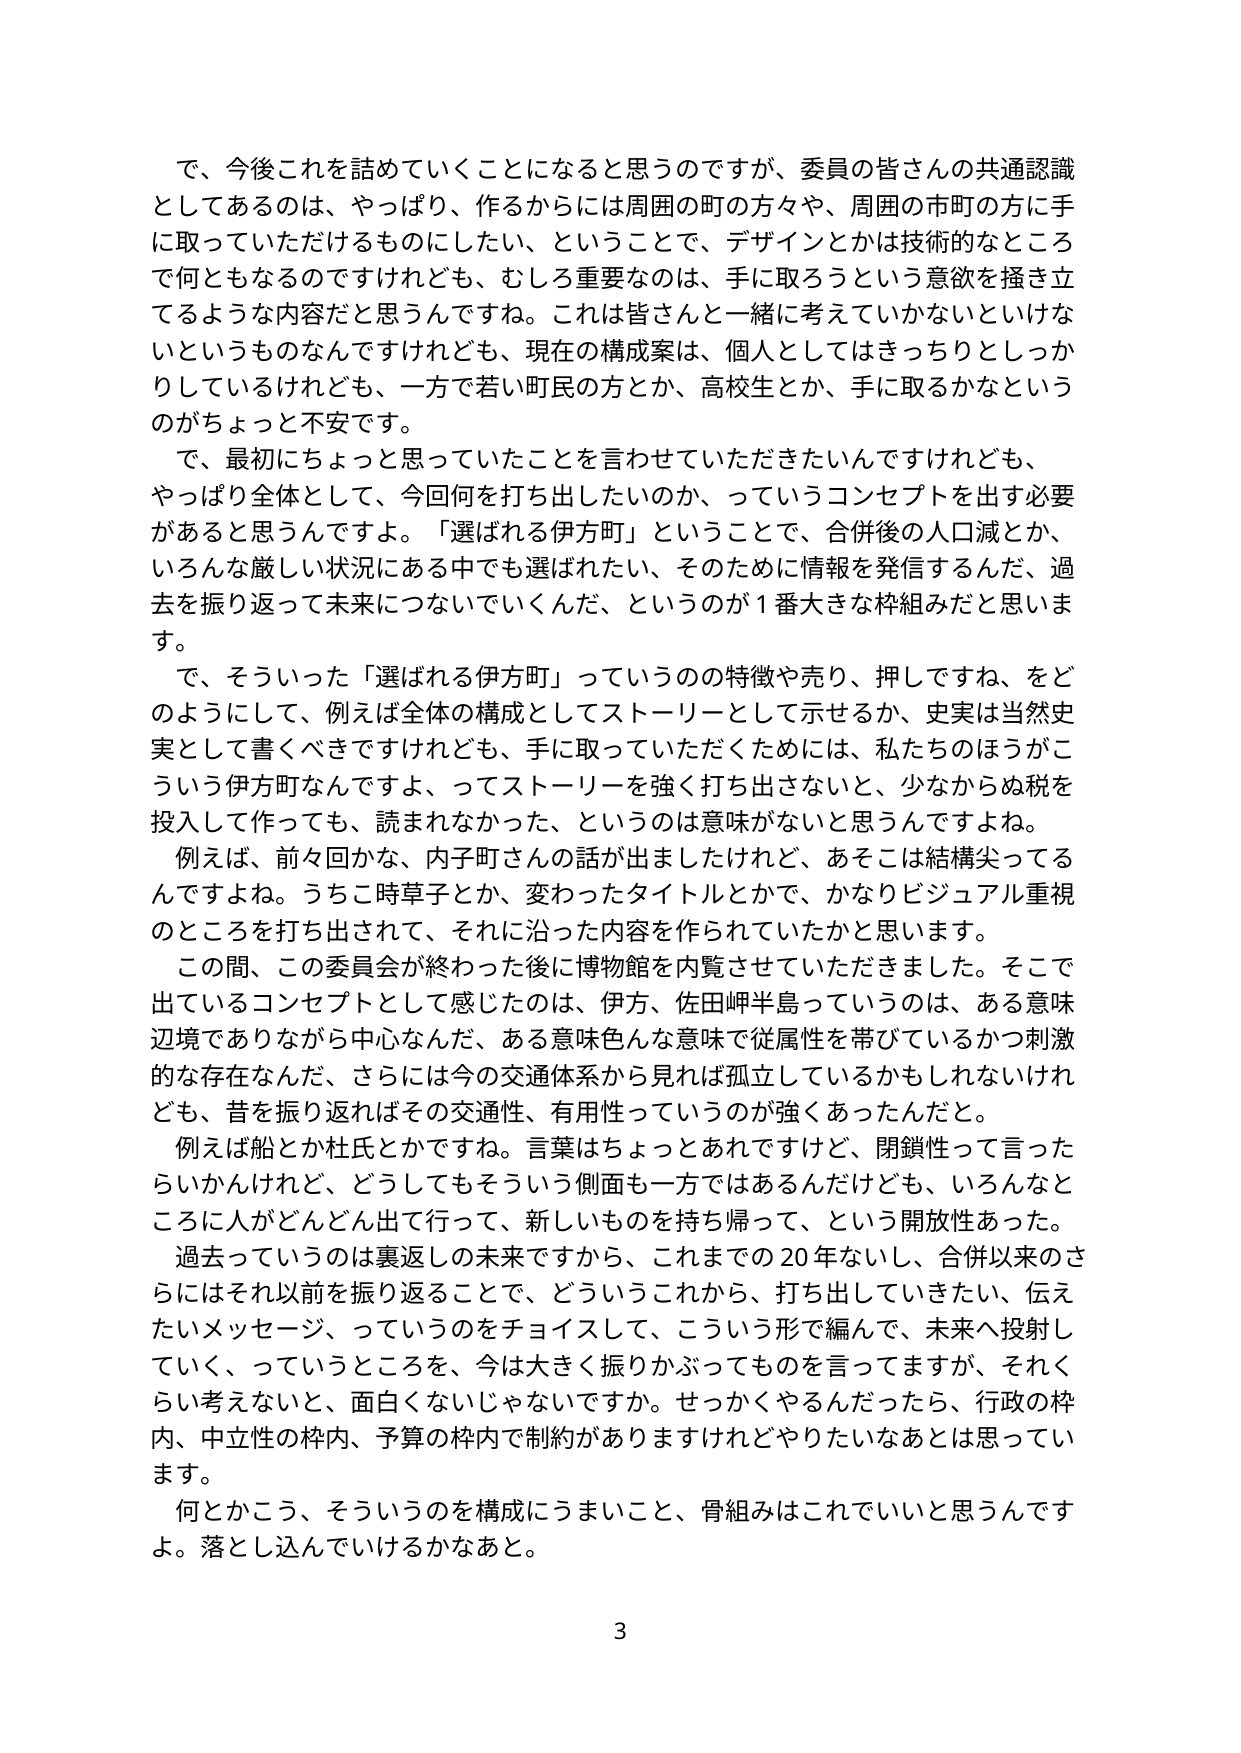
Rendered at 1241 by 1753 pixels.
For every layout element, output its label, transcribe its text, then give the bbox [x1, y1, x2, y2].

text で、今後これを詰めていくことになると思うのですが、委員の皆さんの共通認識としてあるのは、やっぱり、作るからには周囲の町の方々や、周囲の市町の方に手に取っていただけるものにしたい、ということで、デザインとかは技術的なところで何ともなるのですけれども、むしろ重要なのは、手に取ろうという意欲を掻き立てるような内容だと思うんですね。これは皆さんと一緒に考えていかないといけないというものなんですけれども、現在の構成案は、個人としてはきっちりとしっかりしているけれども、一方で若い町民の方とか、高校生とか、手に取るかなというのがちょっと不安です。 [150, 150, 1090, 440]
text で、最初にちょっと思っていたことを言わせていただきたいんですけれども、やっぱり全体として、今回何を打ち出したいのか、っていうコンセプトを出す必要があると思うんですよ。「選ばれる伊方町」ということで、合併後の人口減とか、いろんな厳しい状況にある中でも選ばれたい、そのために情報を発信するんだ、過去を振り返って未来につないでいくんだ、というのが1番大きな枠組みだと思います。 [150, 440, 1090, 657]
text 過去っていうのは裏返しの未来ですから、これまでの20年ないし、合併以来のさらにはそれ以前を振り返ることで、どういうこれから、打ち出していきたい、伝えたいメッセージ、っていうのをチョイスして、こういう形で編んで、未来へ投射していく、っていうところを、今は大きく振りかぶってものを言ってますが、それくらい考えないと、面白くないじゃないですか。せっかくやるんだったら、行政の枠内、中立性の枠内、予算の枠内で制約がありますけれどやりたいなあとは思っています。 [150, 1237, 1090, 1491]
text この間、この委員会が終わった後に博物館を内覧させていただきました。そこで出ているコンセプトとして感じたのは、伊方、佐田岬半島っていうのは、ある意味辺境でありながら中心なんだ、ある意味色んな意味で従属性を帯びているかつ刺激的な存在なんだ、さらには今の交通体系から見れば孤立しているかもしれないけれども、昔を振り返ればその交通性、有用性っていうのが強くあったんだと。 [150, 947, 1090, 1129]
text 何とかこう、そういうのを構成にうまいこと、骨組みはこれでいいと思うんですよ。落とし込んでいけるかなあと。 [150, 1491, 1090, 1564]
text 例えば船とか杜氏とかですね。言葉はちょっとあれですけど、閉鎖性って言ったらいかんけれど、どうしてもそういう側面も一方ではあるんだけども、いろんなところに人がどんどん出て行って、新しいものを持ち帰って、という開放性あった。 [150, 1129, 1090, 1237]
text で、そういった「選ばれる伊方町」っていうのの特徴や売り、押しですね、をどのようにして、例えば全体の構成としてストーリーとして示せるか、史実は当然史実として書くべきですけれども、手に取っていただくためには、私たちのほうがこういう伊方町なんですよ、ってストーリーを強く打ち出さないと、少なからぬ税を投入して作っても、読まれなかった、というのは意味がないと思うんですよね。 [150, 657, 1090, 839]
text 例えば、前々回かな、内子町さんの話が出ましたけれど、あそこは結構尖ってるんですよね。うちこ時草子とか、変わったタイトルとかで、かなりビジュアル重視のところを打ち出されて、それに沿った内容を作られていたかと思います。 [150, 839, 1090, 947]
